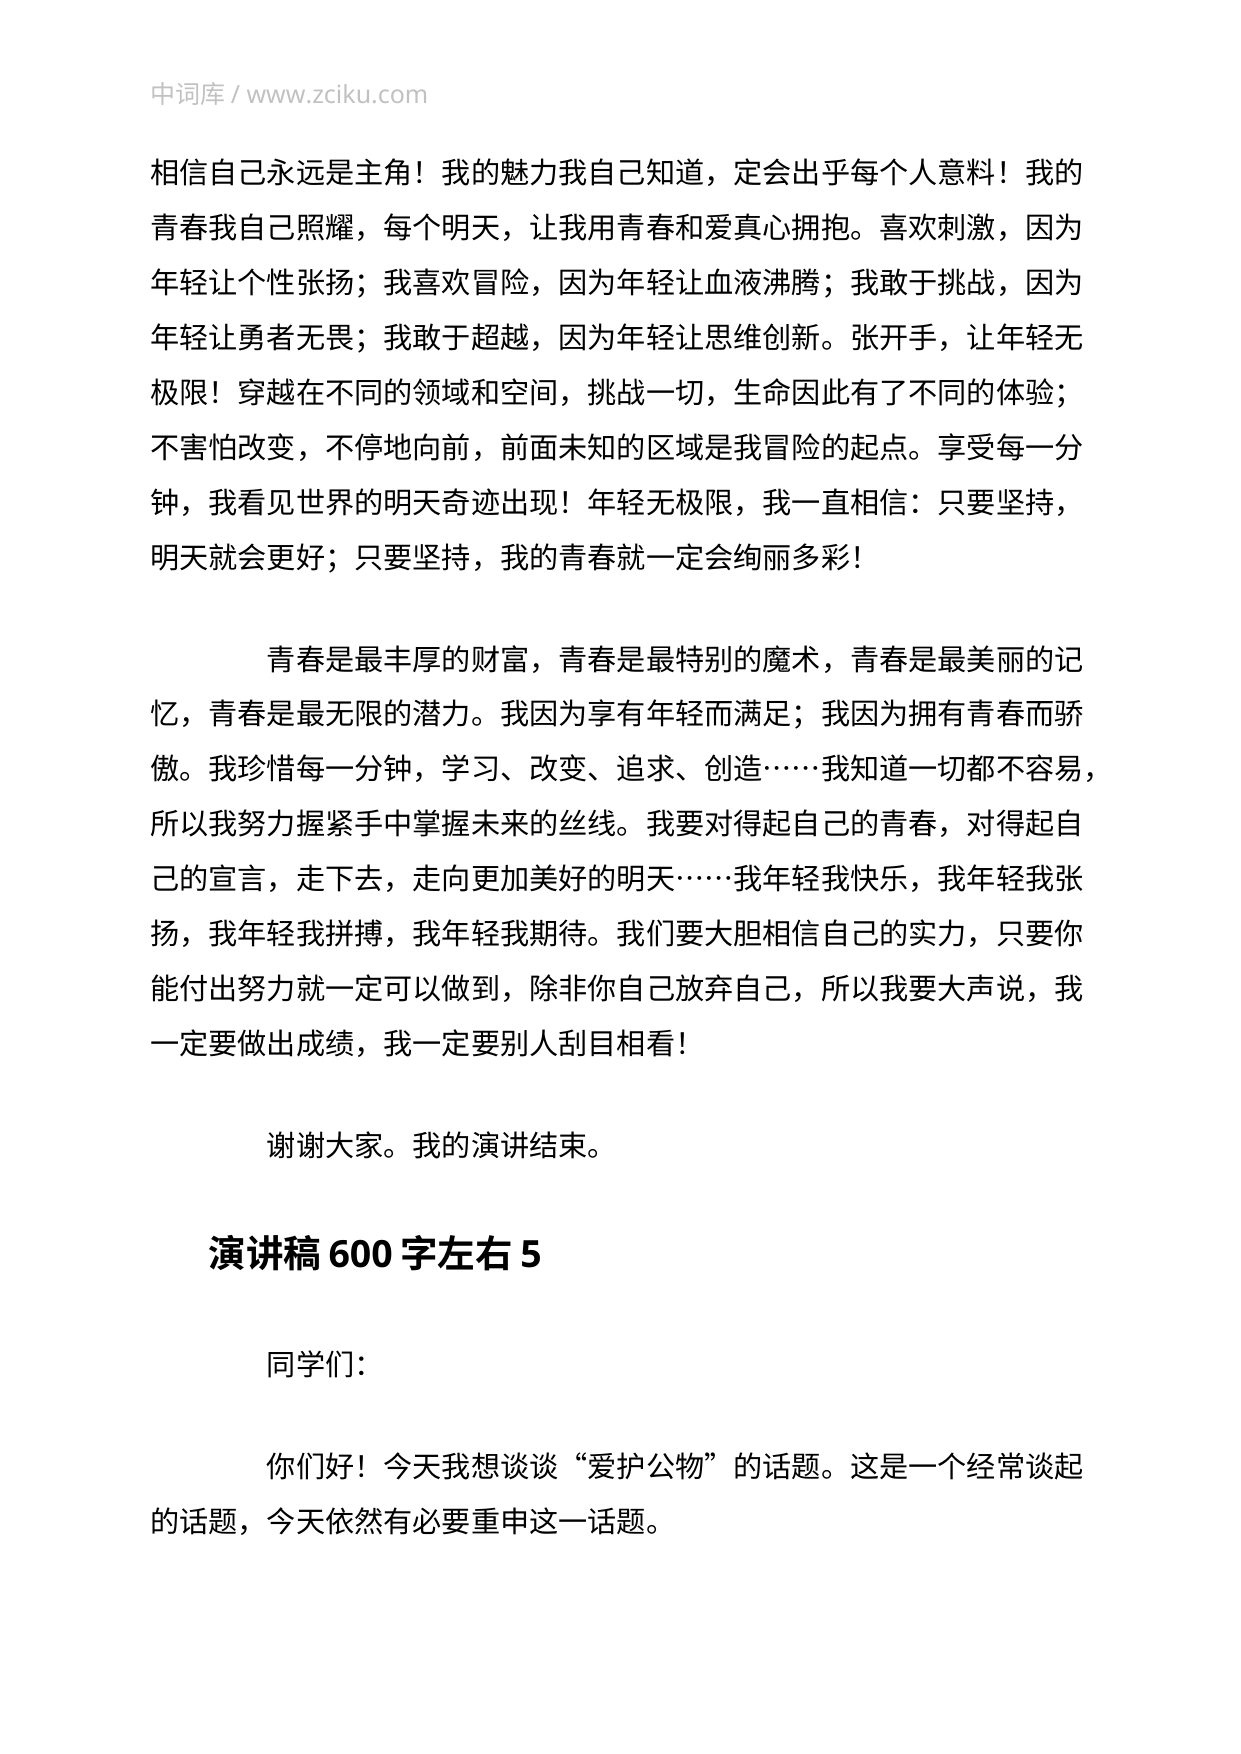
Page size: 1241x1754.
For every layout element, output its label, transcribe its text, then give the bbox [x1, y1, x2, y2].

text 谢谢大家。我的演讲结束。 [150, 1122, 1090, 1164]
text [150, 150, 1090, 577]
text 青春是最丰厚的财富，青春是最特别的魔术，青春是最美丽的记忆，青春是最无限的潜力。我因为享有年轻而满足；我因为拥有青春而骄傲。我珍惜每一分钟，学习、改变、追求、创造……我知道一切都不容易，所以我努力握紧手中掌握未来的丝线。我要对得起自己的青春，对得起自己的宣言，走下去，走向更加美好的明天……我年轻我快乐，我年轻我张扬，我年轻我拼搏，我年轻我期待。我们要大胆相信自己的实力，只要你能付出努力就一定可以做到，除非你自己放弃自己，所以我要大声说，我一定要做出成绩，我一定要别人刮目相看！ [150, 636, 1090, 1063]
text 你们好！今天我想谈谈“爱护公物”的话题。这是一个经常谈起的话题，今天依然有必要重申这一话题。 [150, 1443, 1090, 1540]
text 同学们： [150, 1341, 1090, 1384]
text 演讲稿600字左右5 [150, 1224, 1090, 1278]
